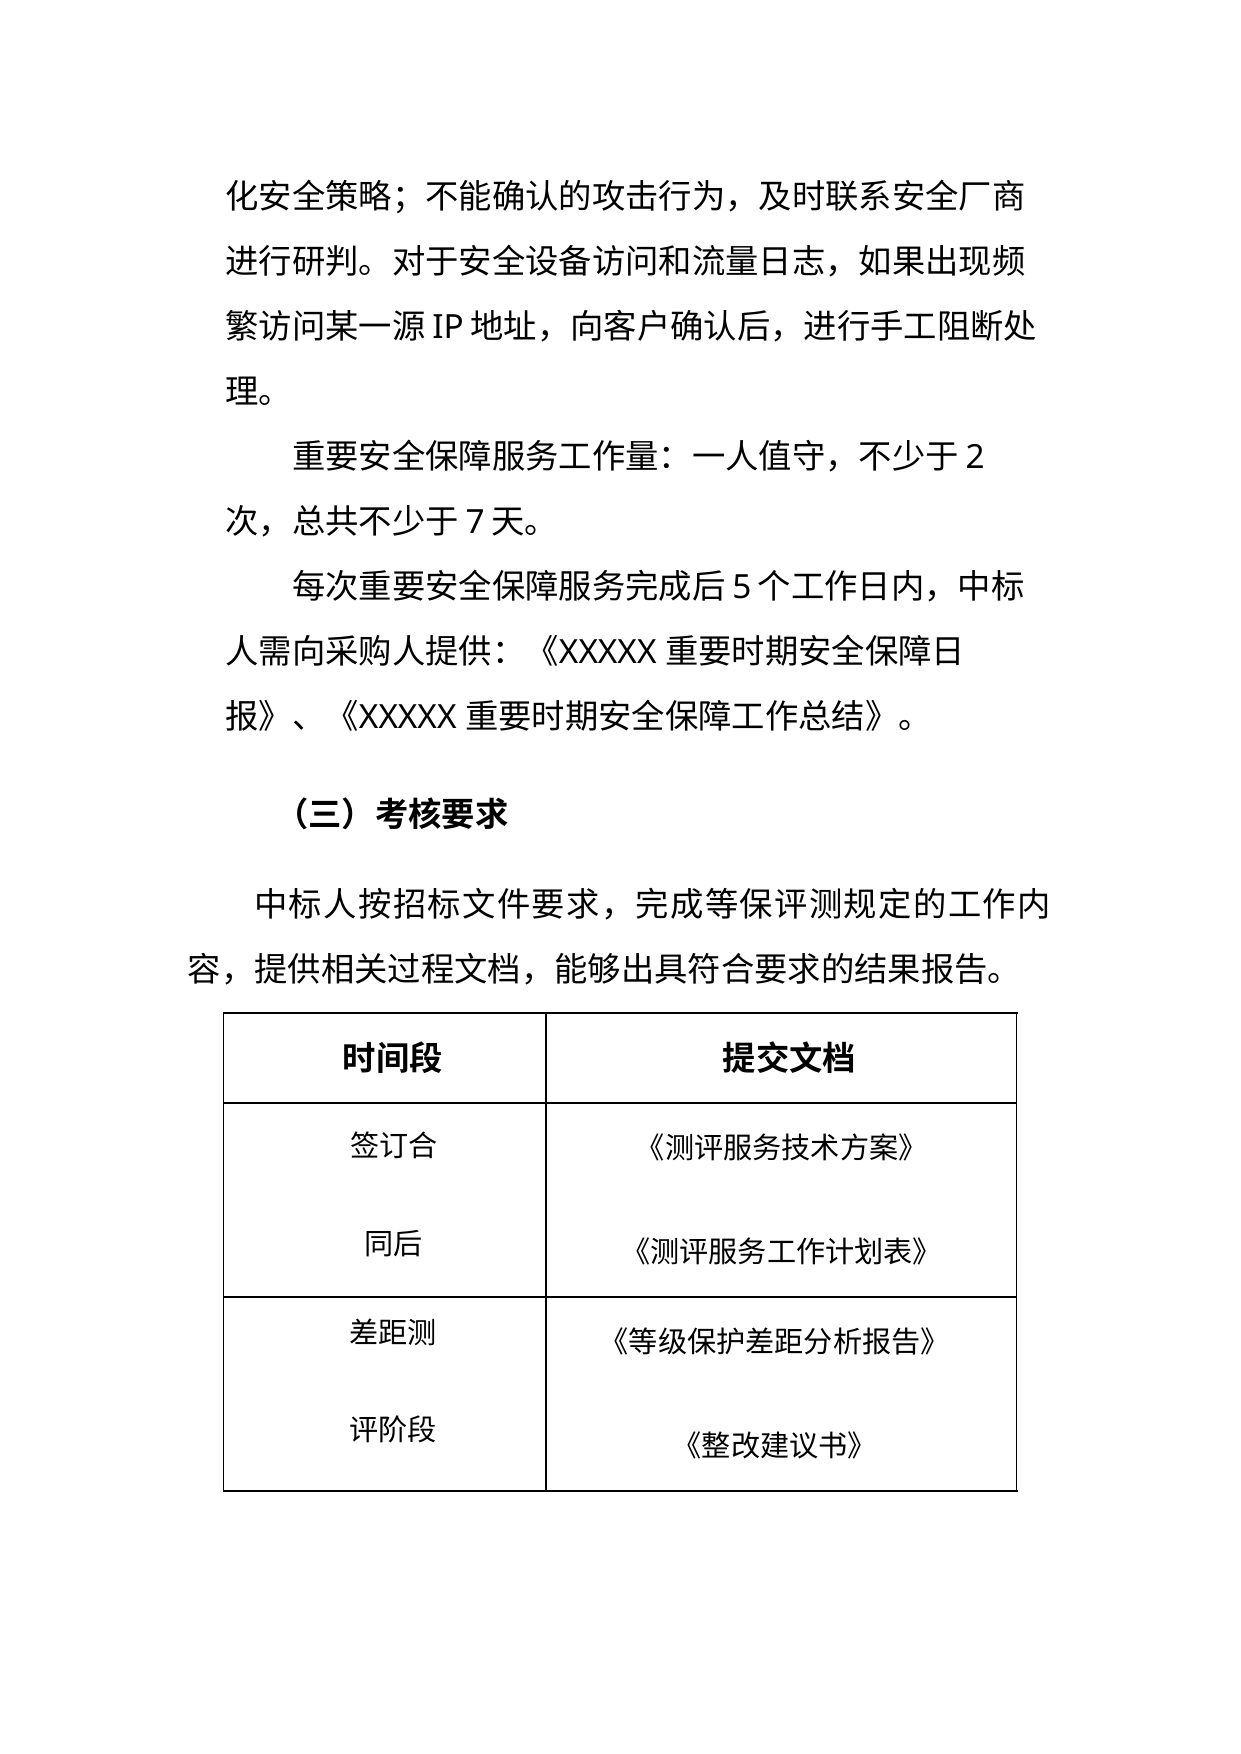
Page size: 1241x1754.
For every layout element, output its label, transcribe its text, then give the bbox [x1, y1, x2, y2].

text 中标人按招标文件要求，完成等保评测规定的工作内容，提供相关过程文档，能够出具符合要求的结果报告。 [187, 869, 1053, 999]
table_header 时间段 [224, 1014, 545, 1102]
table_header 提交文档 [547, 1014, 1016, 1102]
text （三）考核要求 [231, 779, 1053, 844]
text 重要安全保障服务工作量：一人值守，不少于2次，总共不少于7天。 [225, 422, 1053, 552]
text 每次重要安全保障服务完成后5个工作日内，中标人需向采购人提供：《XXXXX 重要时期安全保障日报》、《XXXXX 重要时期安全保障工作总结》。 [225, 552, 1053, 747]
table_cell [547, 1298, 1016, 1490]
table_cell 签订合同后 [224, 1104, 545, 1296]
table_cell 差距测评阶段 [224, 1298, 545, 1490]
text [225, 162, 1053, 422]
table_cell 《测评服务技术方案》 《测评服务工作计划表》 [547, 1104, 1016, 1296]
